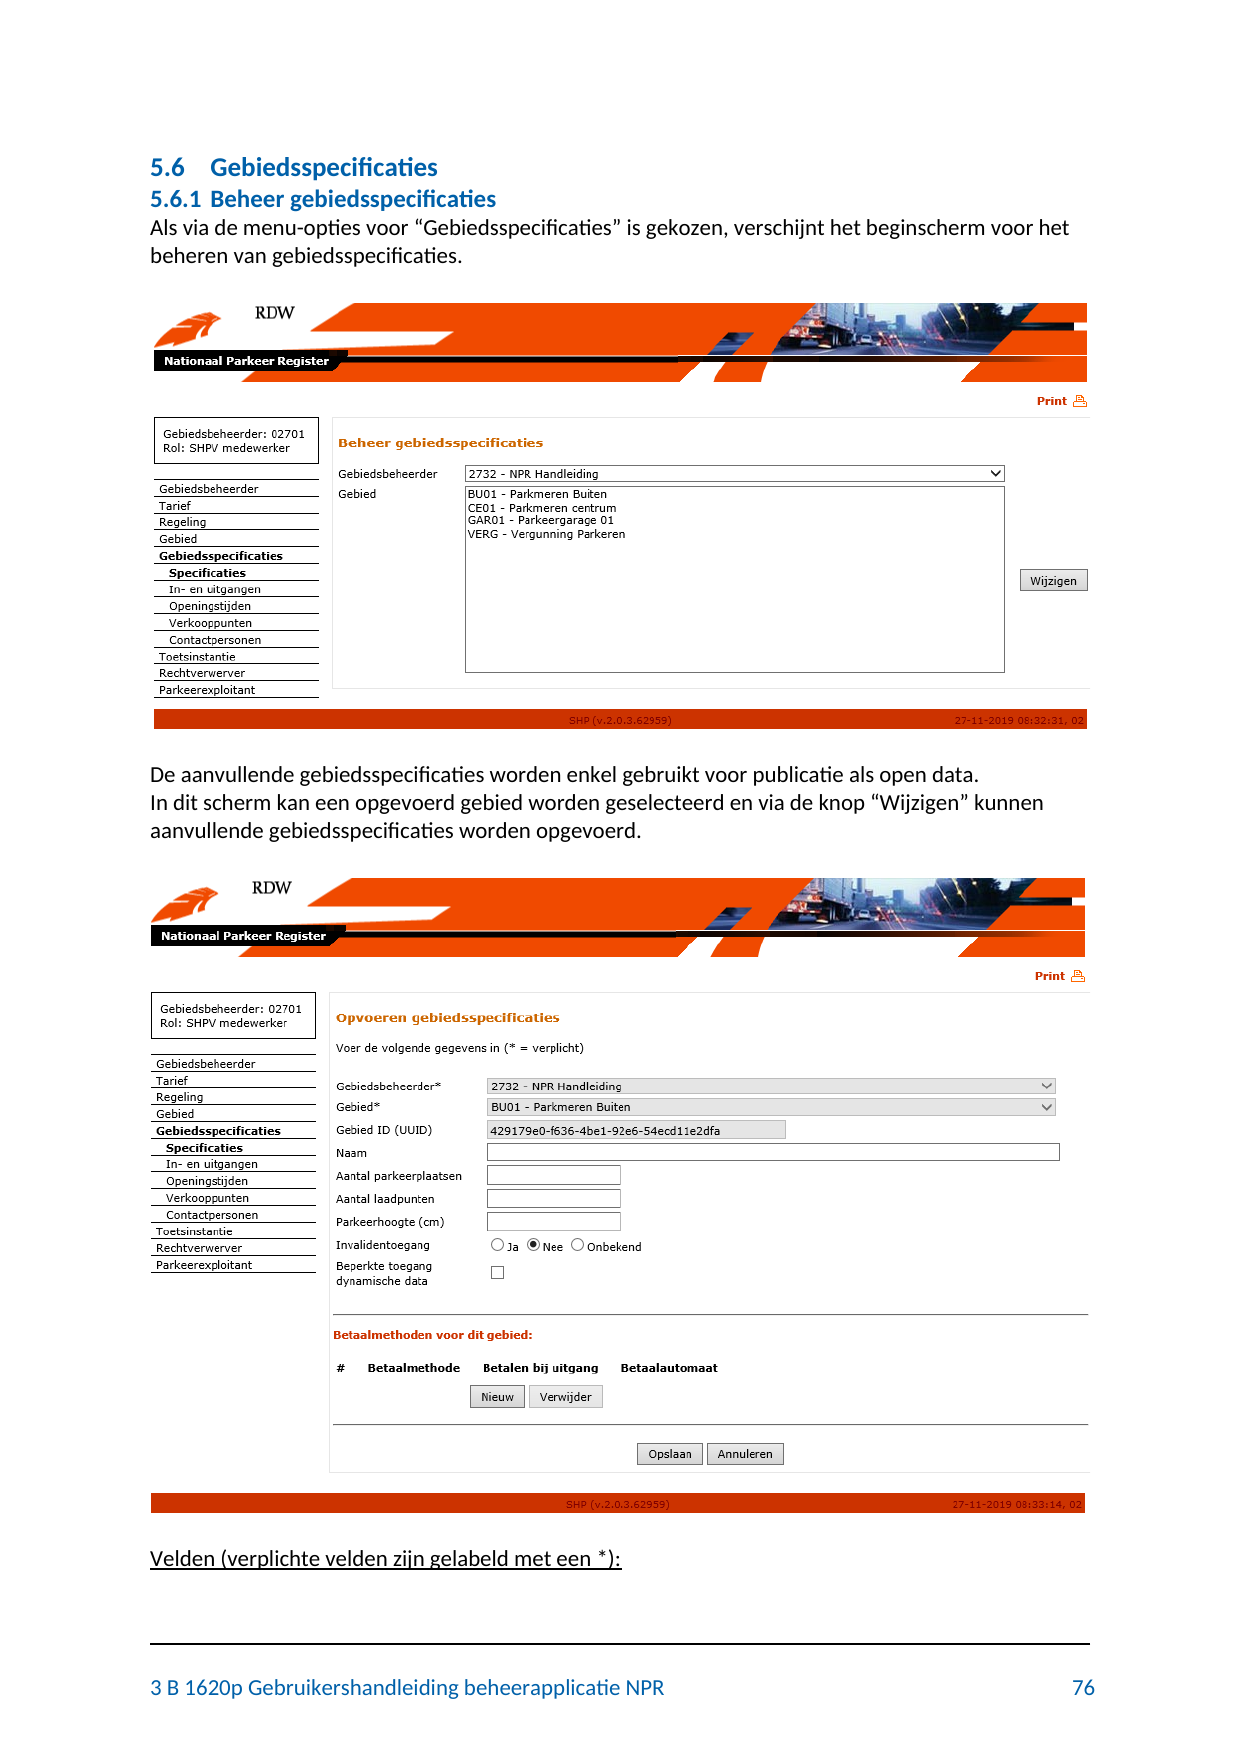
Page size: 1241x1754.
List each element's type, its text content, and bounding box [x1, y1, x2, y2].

text Als via de menu-opties voor “Gebiedsspecificaties” is gekozen, verschijnt het beginscherm voor het beheren van gebiedsspecificaties. [150, 213, 1090, 269]
subtitle Beheer gebiedsspecificaties [150, 183, 1090, 213]
text In dit scherm kan een opgevoerd gebied worden geselecteerd en via de knop “Wijzigen” kunnen aanvullende gebiedsspecificaties worden opgevoerd. [150, 788, 1090, 844]
picture [150, 872, 1091, 1517]
text Velden (verplichte velden zijn gelabeld met een *): [150, 1544, 1090, 1572]
picture [150, 297, 1091, 733]
subtitle Gebiedsspecificaties [150, 150, 1090, 183]
text De aanvullende gebiedsspecificaties worden enkel gebruikt voor publicatie als open data. [150, 760, 1090, 788]
